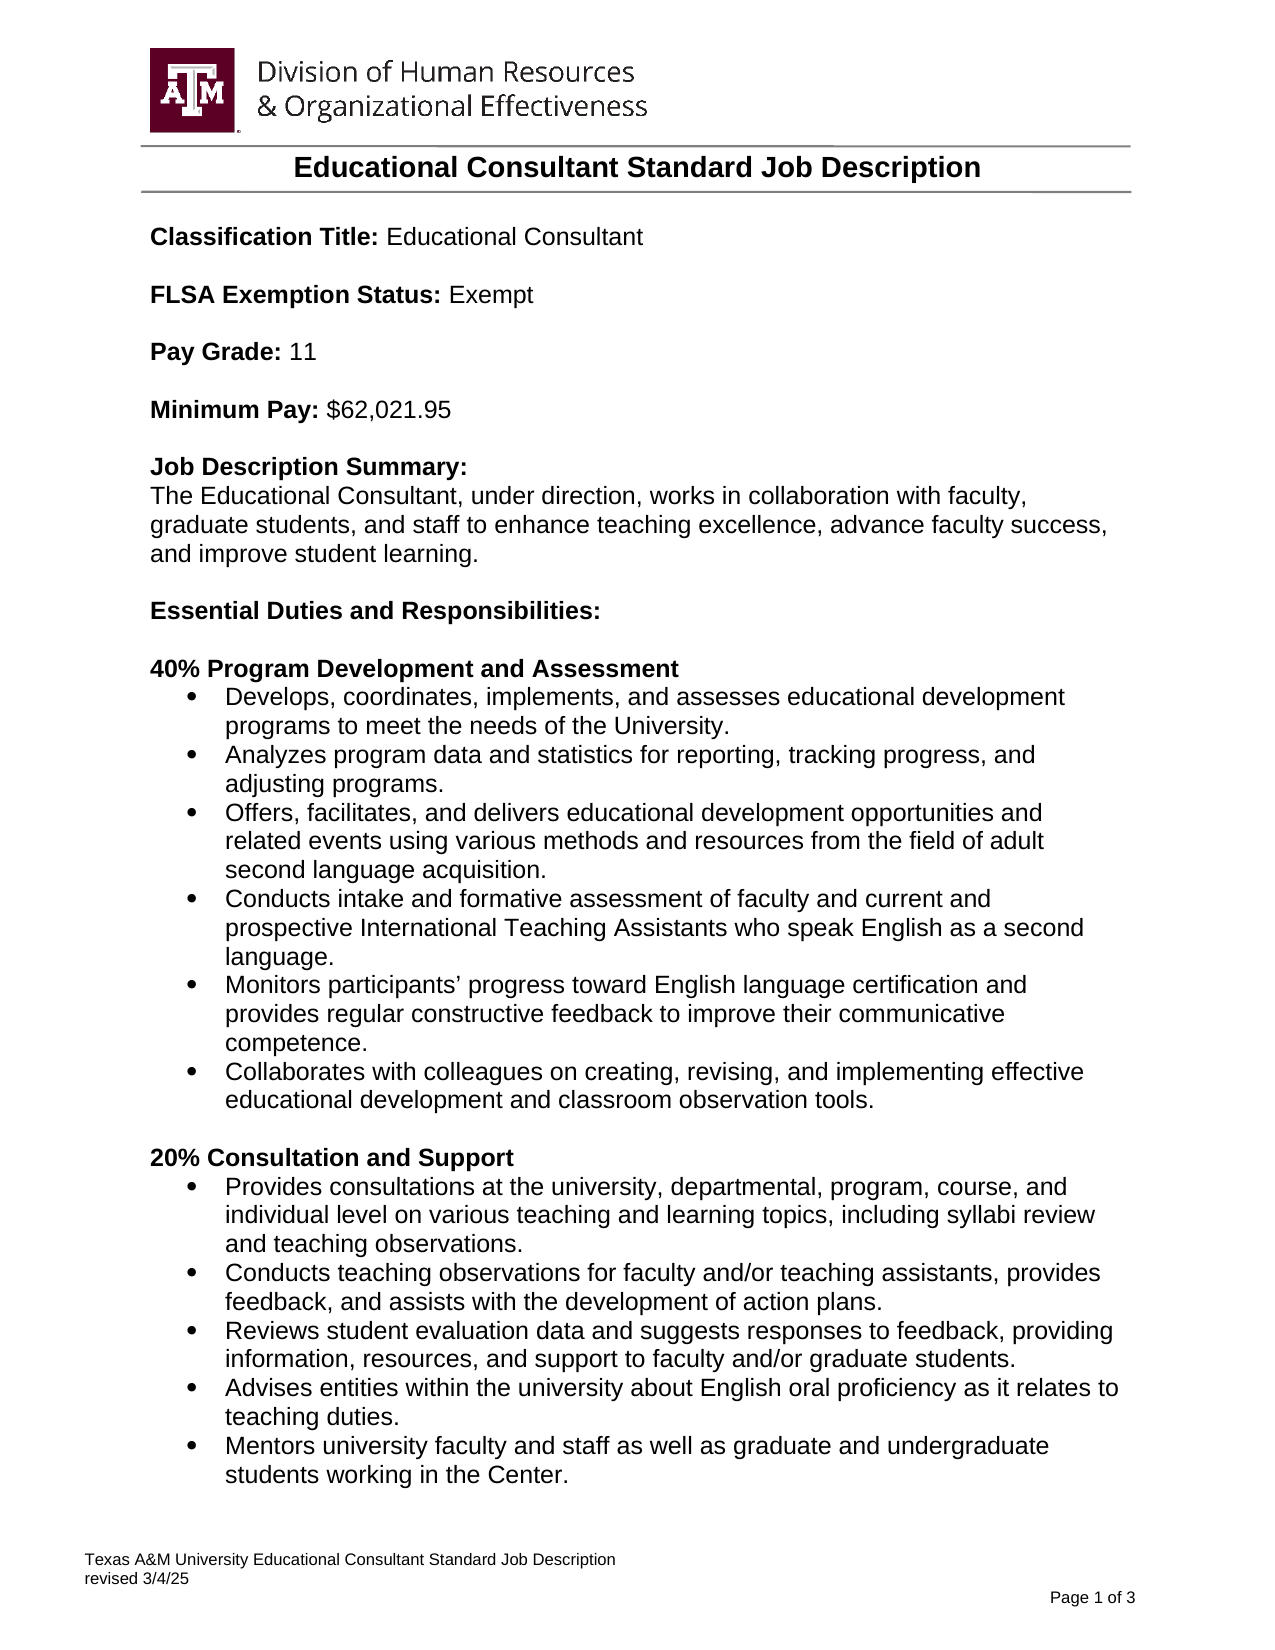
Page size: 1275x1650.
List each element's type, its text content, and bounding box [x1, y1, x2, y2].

list Reviews student evaluation data and suggests responses to feedback, providing information, resources, and support to faculty and/or graduate students. [187, 1316, 1125, 1373]
text FLSA Exemption Status: Exempt [150, 280, 1125, 308]
text Essential Duties and Responsibilities: [150, 596, 1125, 625]
list Advises entities within the university about English oral proficiency as it relates to teaching duties. [187, 1373, 1125, 1431]
text 40% Program Development and Assessment [150, 653, 1125, 682]
text Classification Title: Educational Consultant [150, 222, 1125, 251]
list Provides consultations at the university, departmental, program, course, and individual level on various teaching and learning topics, including syllabi review and teaching observations. [187, 1172, 1125, 1258]
list Develops, coordinates, implements, and assesses educational development programs to meet the needs of the University. [187, 682, 1125, 740]
text Minimum Pay: $62,021.95 [150, 395, 1125, 423]
list Collaborates with colleagues on creating, revising, and implementing effective educational development and classroom observation tools. [187, 1057, 1125, 1114]
list Offers, facilitates, and delivers educational development opportunities and related events using various methods and resources from the field of adult second language acquisition. [187, 797, 1125, 884]
text The Educational Consultant, under direction, works in collaboration with faculty, graduate students, and staff to enhance teaching excellence, advance faculty success, and improve student learning. [150, 481, 1125, 567]
list Mentors university faculty and staff as well as graduate and undergraduate students working in the Center. [187, 1431, 1125, 1488]
text Educational Consultant Standard Job Description [150, 150, 1125, 183]
list Conducts teaching observations for faculty and/or teaching assistants, provides feedback, and assists with the development of action plans. [187, 1258, 1125, 1316]
list Analyzes program data and statistics for reporting, tracking progress, and adjusting programs. [187, 740, 1125, 797]
list Conducts intake and formative assessment of faculty and current and prospective International Teaching Assistants who speak English as a second language. [187, 884, 1125, 970]
list Monitors participants’ progress toward English language certification and provides regular constructive feedback to improve their communicative competence. [187, 970, 1125, 1057]
text Pay Grade: 11 [150, 337, 1125, 366]
text Job Description Summary: [150, 452, 1125, 481]
text 20% Consultation and Support [150, 1143, 1125, 1172]
picture [150, 47, 675, 133]
